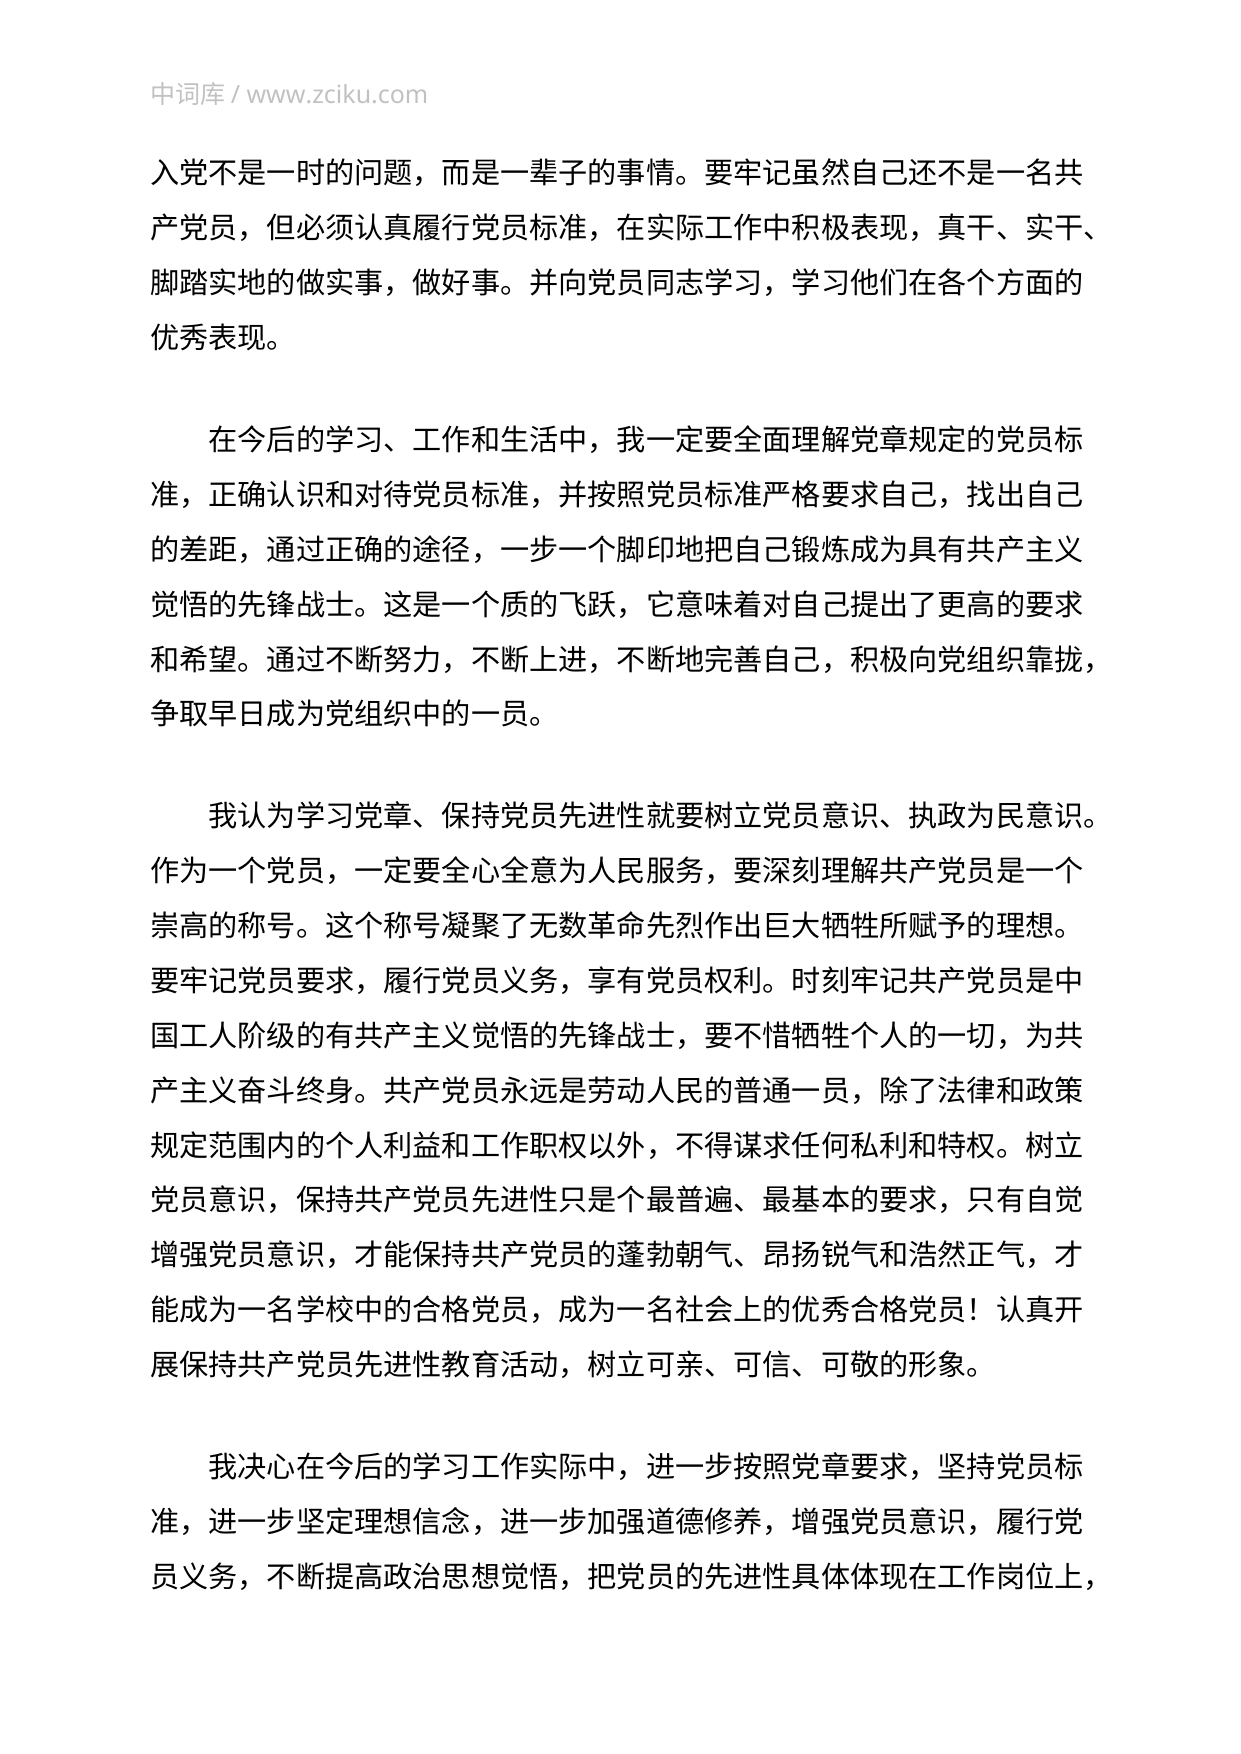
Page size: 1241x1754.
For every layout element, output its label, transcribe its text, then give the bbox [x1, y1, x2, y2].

text 我认为学习党章、保持党员先进性就要树立党员意识、执政为民意识。作为一个党员，一定要全心全意为人民服务，要深刻理解共产党员是一个崇高的称号。这个称号凝聚了无数革命先烈作出巨大牺牲所赋予的理想。要牢记党员要求，履行党员义务，享有党员权利。时刻牢记共产党员是中国工人阶级的有共产主义觉悟的先锋战士，要不惜牺牲个人的一切，为共产主义奋斗终身。共产党员永远是劳动人民的普通一员，除了法律和政策规定范围内的个人利益和工作职权以外，不得谋求任何私利和特权。树立党员意识，保持共产党员先进性只是个最普遍、最基本的要求，只有自觉增强党员意识，才能保持共产党员的蓬勃朝气、昂扬锐气和浩然正气，才能成为一名学校中的合格党员，成为一名社会上的优秀合格党员！认真开展保持共产党员先进性教育活动，树立可亲、可信、可敬的形象。 [150, 793, 1090, 1384]
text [150, 1443, 1090, 1596]
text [150, 150, 1090, 357]
text 在今后的学习、工作和生活中，我一定要全面理解党章规定的党员标准，正确认识和对待党员标准，并按照党员标准严格要求自己，找出自己的差距，通过正确的途径，一步一个脚印地把自己锻炼成为具有共产主义觉悟的先锋战士。这是一个质的飞跃，它意味着对自己提出了更高的要求和希望。通过不断努力，不断上进，不断地完善自己，积极向党组织靠拢，争取早日成为党组织中的一员。 [150, 416, 1090, 733]
